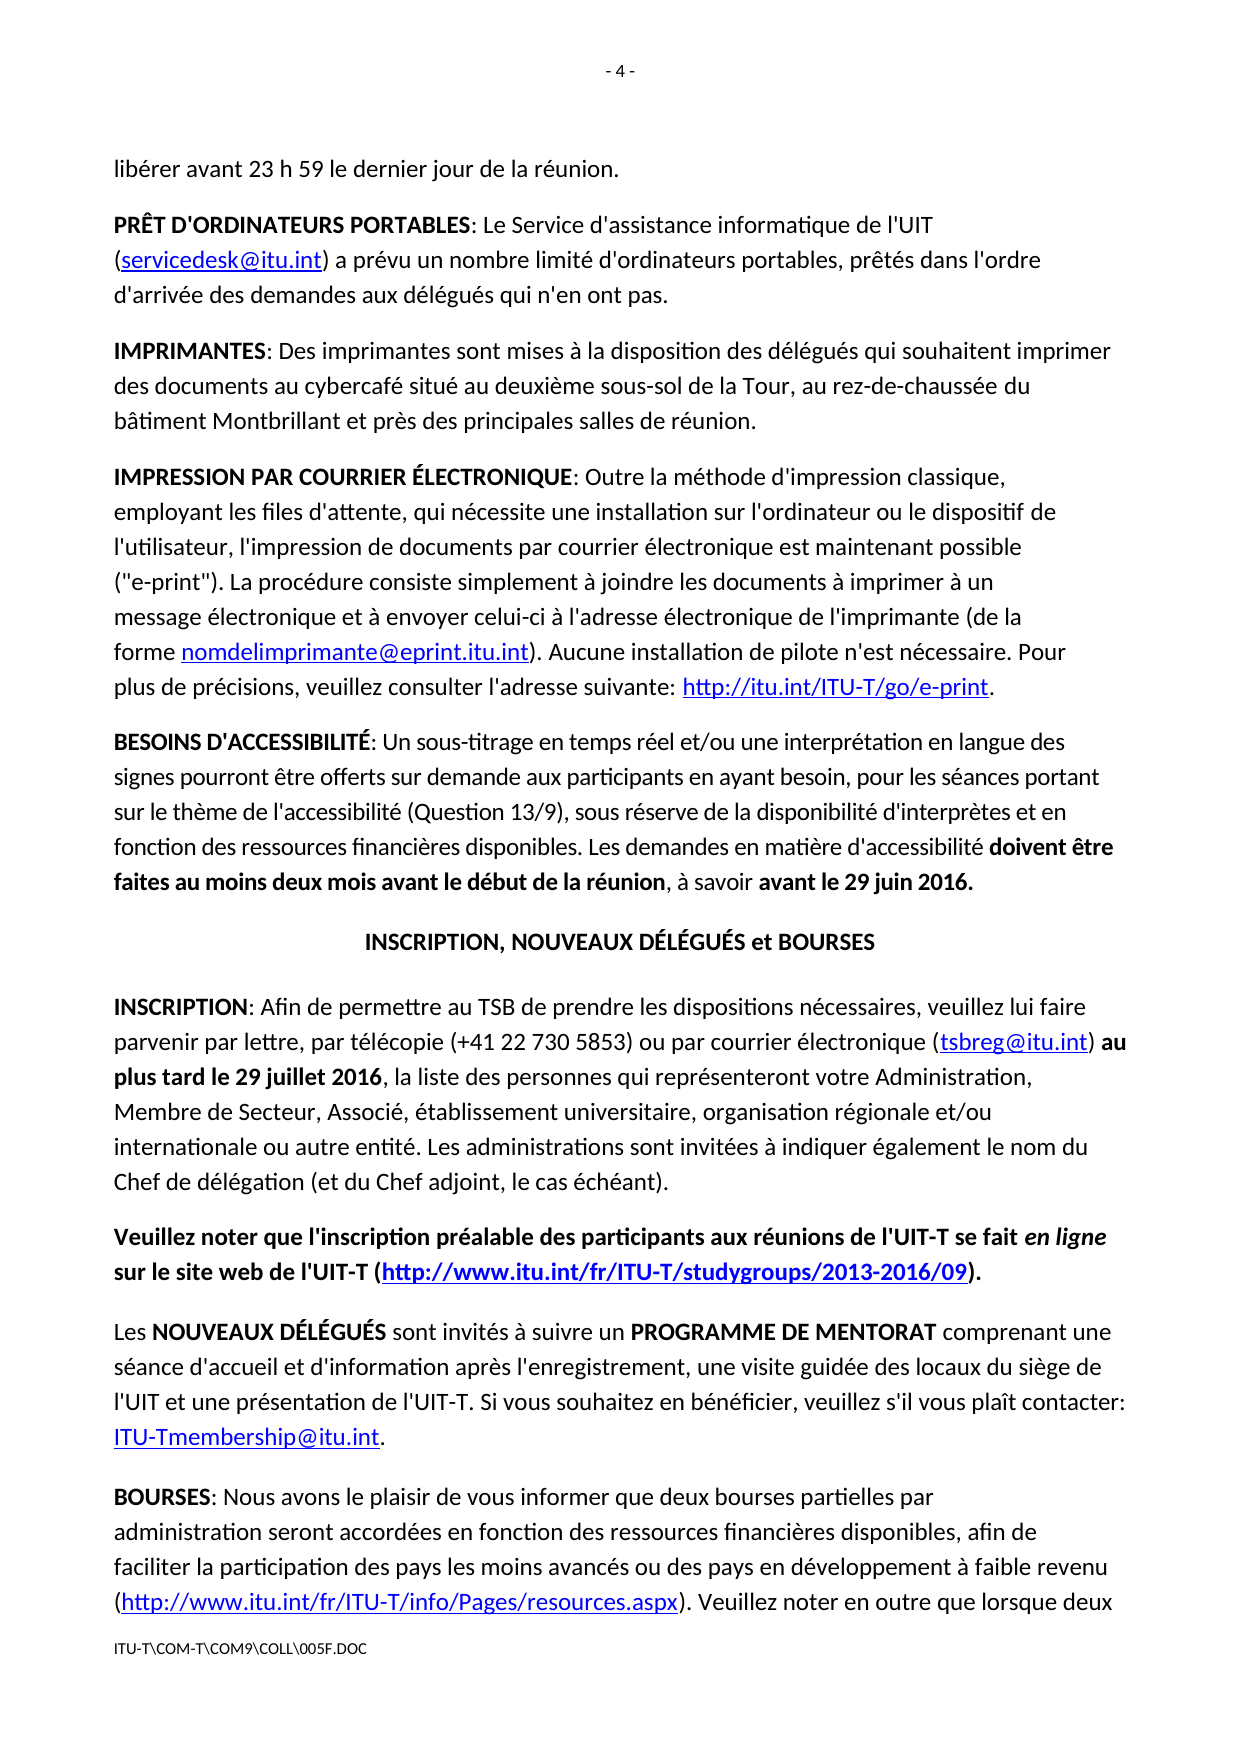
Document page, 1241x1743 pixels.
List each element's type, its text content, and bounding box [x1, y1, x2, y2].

text INSCRIPTION: Afin de permettre au TSB de prendre les dispositions nécessaires, veuillez lui faire parvenir par lettre, par télécopie (+41 22 730 5853) ou par courrier électronique (tsbreg@itu.int) au plus tard le 29 juillet 2016, la liste des personnes qui représenteront votre Administration, Membre de Secteur, Associé, établissement universitaire, organisation régionale et/ou internationale ou autre entité. Les administrations sont invitées à indiquer également le nom du Chef de délégation (et du Chef adjoint, le cas échéant). [113, 991, 1127, 1196]
text IMPRIMANTES: Des imprimantes sont mises à la disposition des délégués qui souhaitent imprimer des documents au cybercafé situé au deuxième sous-sol de la Tour, au rez-de-chaussée du bâtiment Montbrillant et près des principales salles de réunion. [113, 335, 1127, 435]
text BESOINS D'ACCESSIBILITÉ: Un sous-titrage en temps réel et/ou une interprétation en langue des signes pourront être offerts sur demande aux participants en ayant besoin, pour les séances portant sur le thème de l'accessibilité (Question 13/9), sous réserve de la disponibilité d'interprètes et en fonction des ressources financières disponibles. Les demandes en matière d'accessibilité doivent être faites au moins deux mois avant le début de la réunion, à savoir avant le 29 juin 2016. [113, 727, 1127, 897]
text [113, 1482, 1127, 1617]
text IMPRESSION PAR COURRIER ÉLECTRONIQUE: Outre la méthode d'impression classique, employant les files d'attente, qui nécessite une installation sur l'ordinateur ou le dispositif de l'utilisateur, l'impression de documents par courrier électronique est maintenant possible ("e-print"). La procédure consiste simplement à joindre les documents à imprimer à un message électronique et à envoyer celui-ci à l'adresse électronique de l'imprimante (de la forme nomdelimprimante@eprint.itu.int). Aucune installation de pilote n'est nécessaire. Pour plus de précisions, veuillez consulter l'adresse suivante: http://itu.int/ITU-T/go/e-print. [113, 461, 1127, 701]
text Les NOUVEAUX DÉLÉGUÉS sont invités à suivre un PROGRAMME DE MENTORAT comprenant une séance d'accueil et d'information après l'enregistrement, une visite guidée des locaux du siège de l'UIT et une présentation de l'UIT-T. Si vous souhaitez en bénéficier, veuillez s'il vous plaît contacter: ITU-Tmembership@itu.int. [113, 1317, 1127, 1452]
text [113, 153, 1127, 184]
text INSCRIPTION, NOUVEAUX DÉLÉGUÉS et BOURSES [113, 927, 1127, 957]
text PRÊT D'ORDINATEURS PORTABLES: Le Service d'assistance informatique de l'UIT (servicedesk@itu.int) a prévu un nombre limité d'ordinateurs portables, prêtés dans l'ordre d'arrivée des demandes aux délégués qui n'en ont pas. [113, 209, 1127, 309]
text Veuillez noter que l'inscription préalable des participants aux réunions de l'UIT-T se fait en ligne sur le site web de l'UIT-T (http://www.itu.int/fr/ITU-T/studygroups/2013-2016/09). [113, 1222, 1127, 1287]
